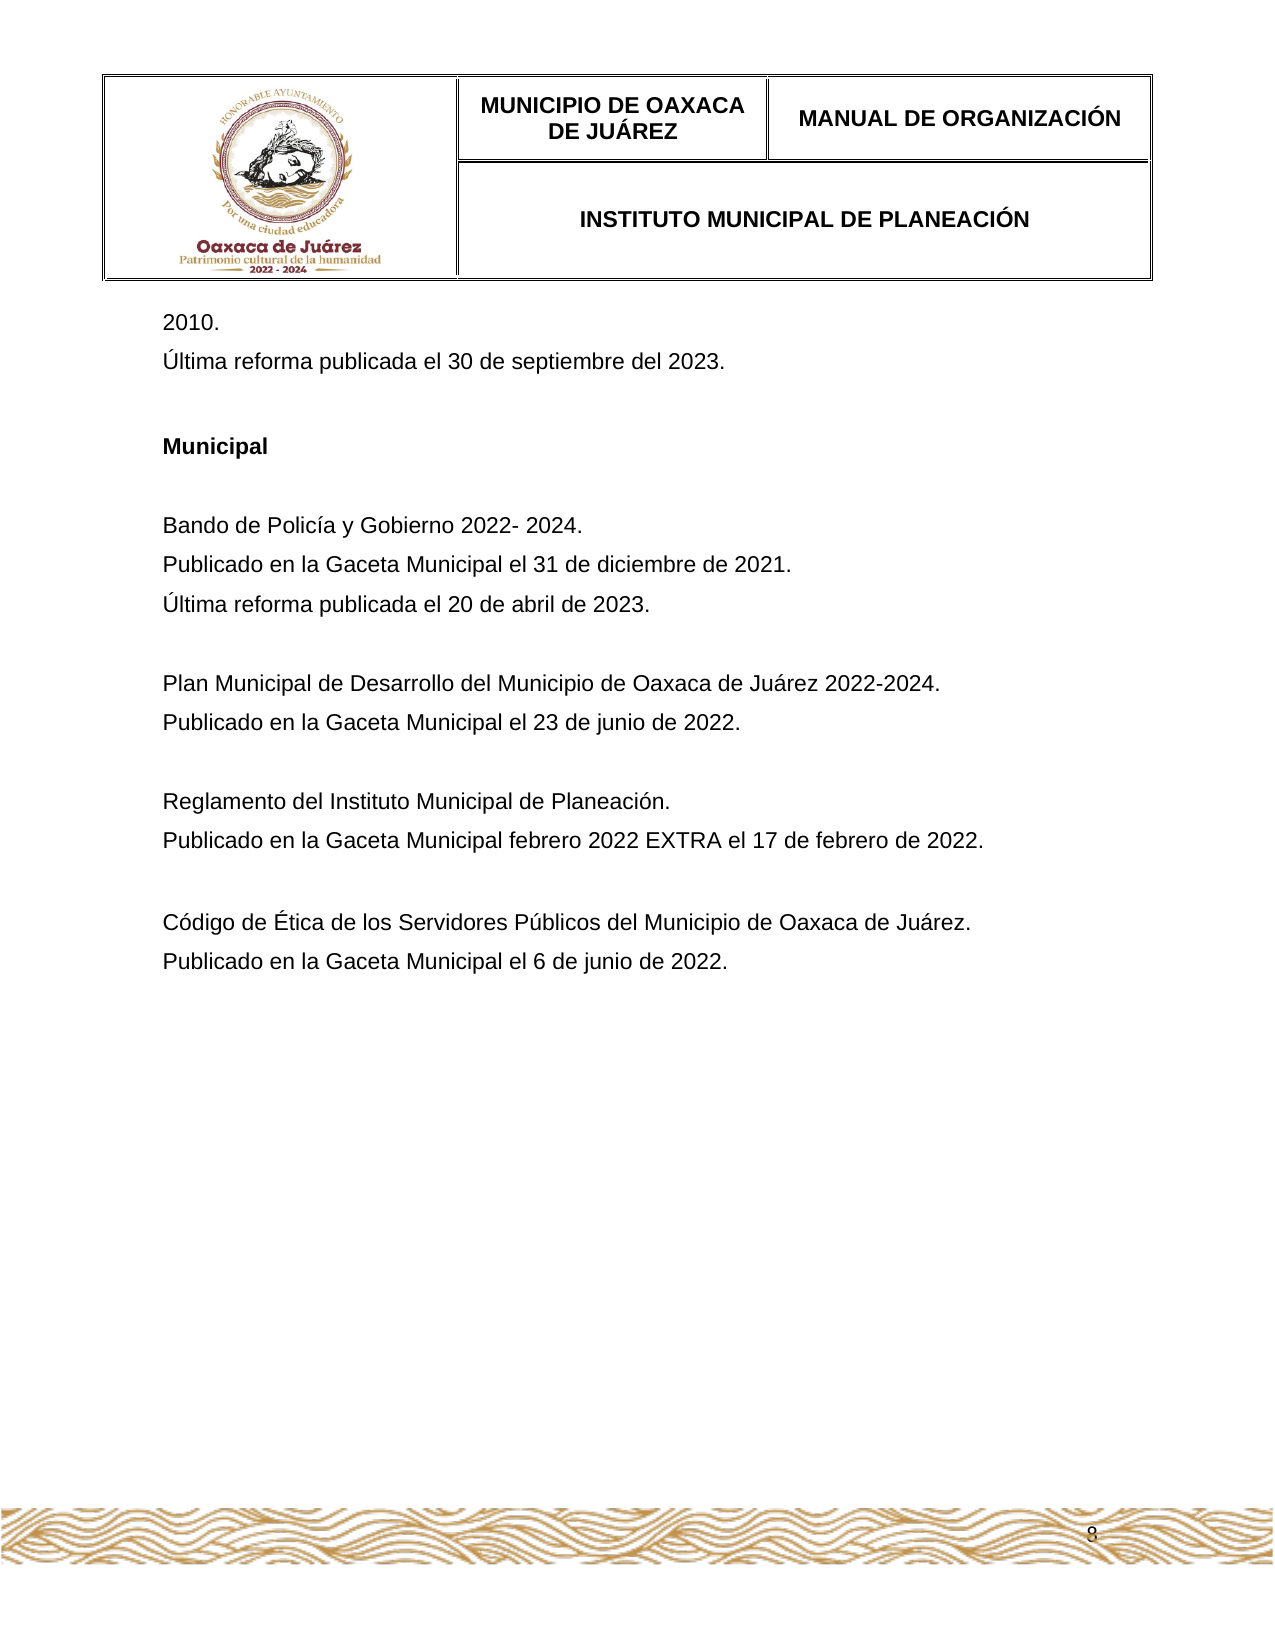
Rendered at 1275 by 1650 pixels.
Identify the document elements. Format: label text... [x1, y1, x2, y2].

text Publicado en la Gaceta Municipal el 23 de junio de 2022. [162, 709, 1098, 735]
text Última reforma publicada el 20 de abril de 2023. [162, 591, 1098, 617]
text Reglamento del Instituto Municipal de Planeación. [162, 788, 1098, 814]
text Bando de Policía y Gobierno 2022- 2024. [162, 512, 1098, 538]
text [162, 308, 1098, 335]
text Municipal [162, 433, 1098, 459]
text Plan Municipal de Desarrollo del Municipio de Oaxaca de Juárez 2022-2024. [162, 669, 1098, 696]
text Publicado en la Gaceta Municipal el 6 de junio de 2022. [162, 948, 1098, 975]
text Código de Ética de los Servidores Públicos del Municipio de Oaxaca de Juárez. [162, 909, 1098, 935]
text Última reforma publicada el 30 de septiembre del 2023. [162, 348, 1098, 374]
text Publicado en la Gaceta Municipal febrero 2022 EXTRA el 17 de febrero de 2022. [162, 827, 1098, 854]
text Publicado en la Gaceta Municipal el 31 de diciembre de 2021. [162, 551, 1098, 577]
